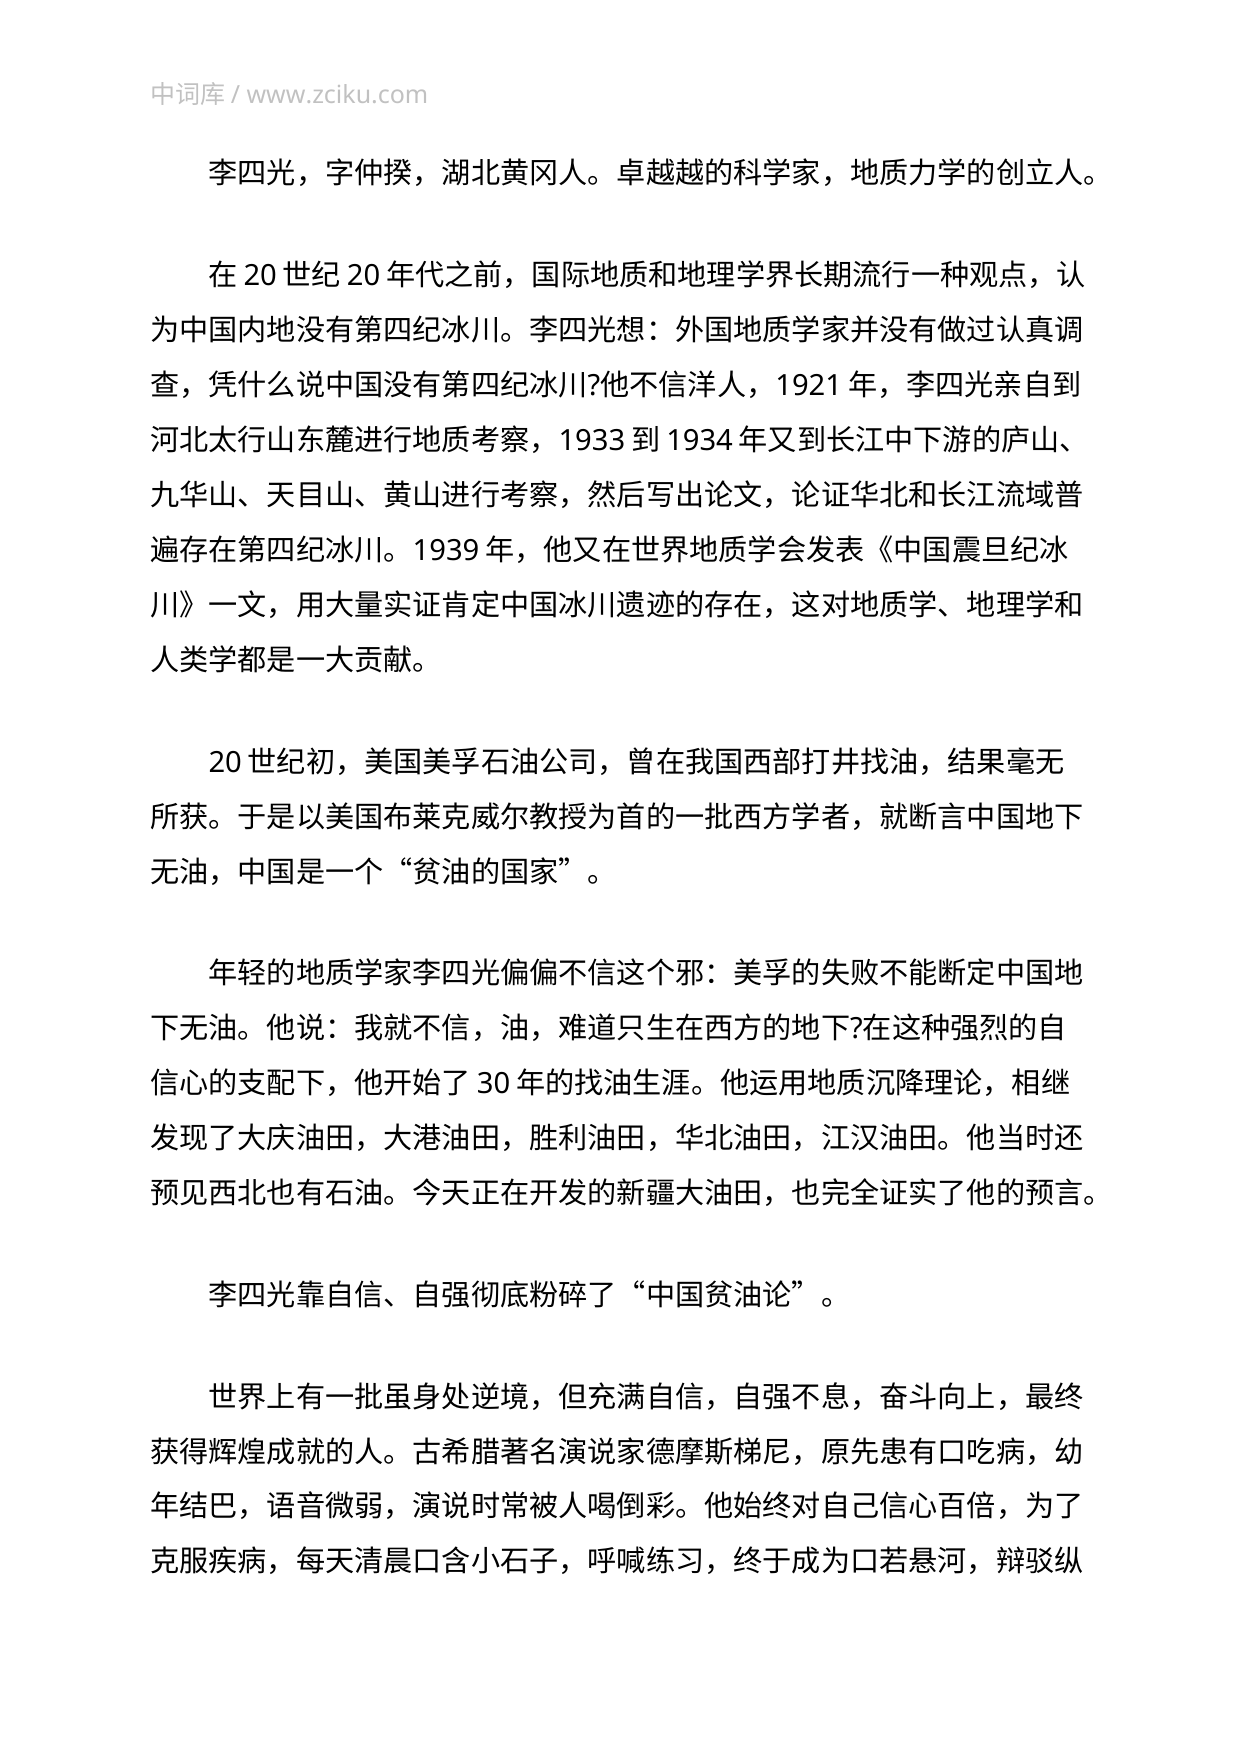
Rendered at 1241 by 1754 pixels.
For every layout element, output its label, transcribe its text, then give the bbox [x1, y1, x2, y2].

text 在20世纪20年代之前，国际地质和地理学界长期流行一种观点，认为中国内地没有第四纪冰川。李四光想：外国地质学家并没有做过认真调查，凭什么说中国没有第四纪冰川?他不信洋人，1921年，李四光亲自到河北太行山东麓进行地质考察，1933到1934年又到长江中下游的庐山、九华山、天目山、黄山进行考察，然后写出论文，论证华北和长江流域普遍存在第四纪冰川。1939年，他又在世界地质学会发表《中国震旦纪冰川》一文，用大量实证肯定中国冰川遗迹的存在，这对地质学、地理学和人类学都是一大贡献。 [150, 252, 1090, 679]
text 李四光，字仲揆，湖北黄冈人。卓越越的科学家，地质力学的创立人。 [150, 150, 1090, 192]
text 年轻的地质学家李四光偏偏不信这个邪：美孚的失败不能断定中国地下无油。他说：我就不信，油，难道只生在西方的地下?在这种强烈的自信心的支配下，他开始了30年的找油生涯。他运用地质沉降理论，相继发现了大庆油田，大港油田，胜利油田，华北油田，江汉油田。他当时还预见西北也有石油。今天正在开发的新疆大油田，也完全证实了他的预言。 [150, 950, 1090, 1212]
text 20世纪初，美国美孚石油公司，曾在我国西部打井找油，结果毫无所获。于是以美国布莱克威尔教授为首的一批西方学者，就断言中国地下无油，中国是一个“贫油的国家”。 [150, 738, 1090, 890]
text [150, 1373, 1090, 1580]
text 李四光靠自信、自强彻底粉碎了“中国贫油论”。 [150, 1271, 1090, 1314]
